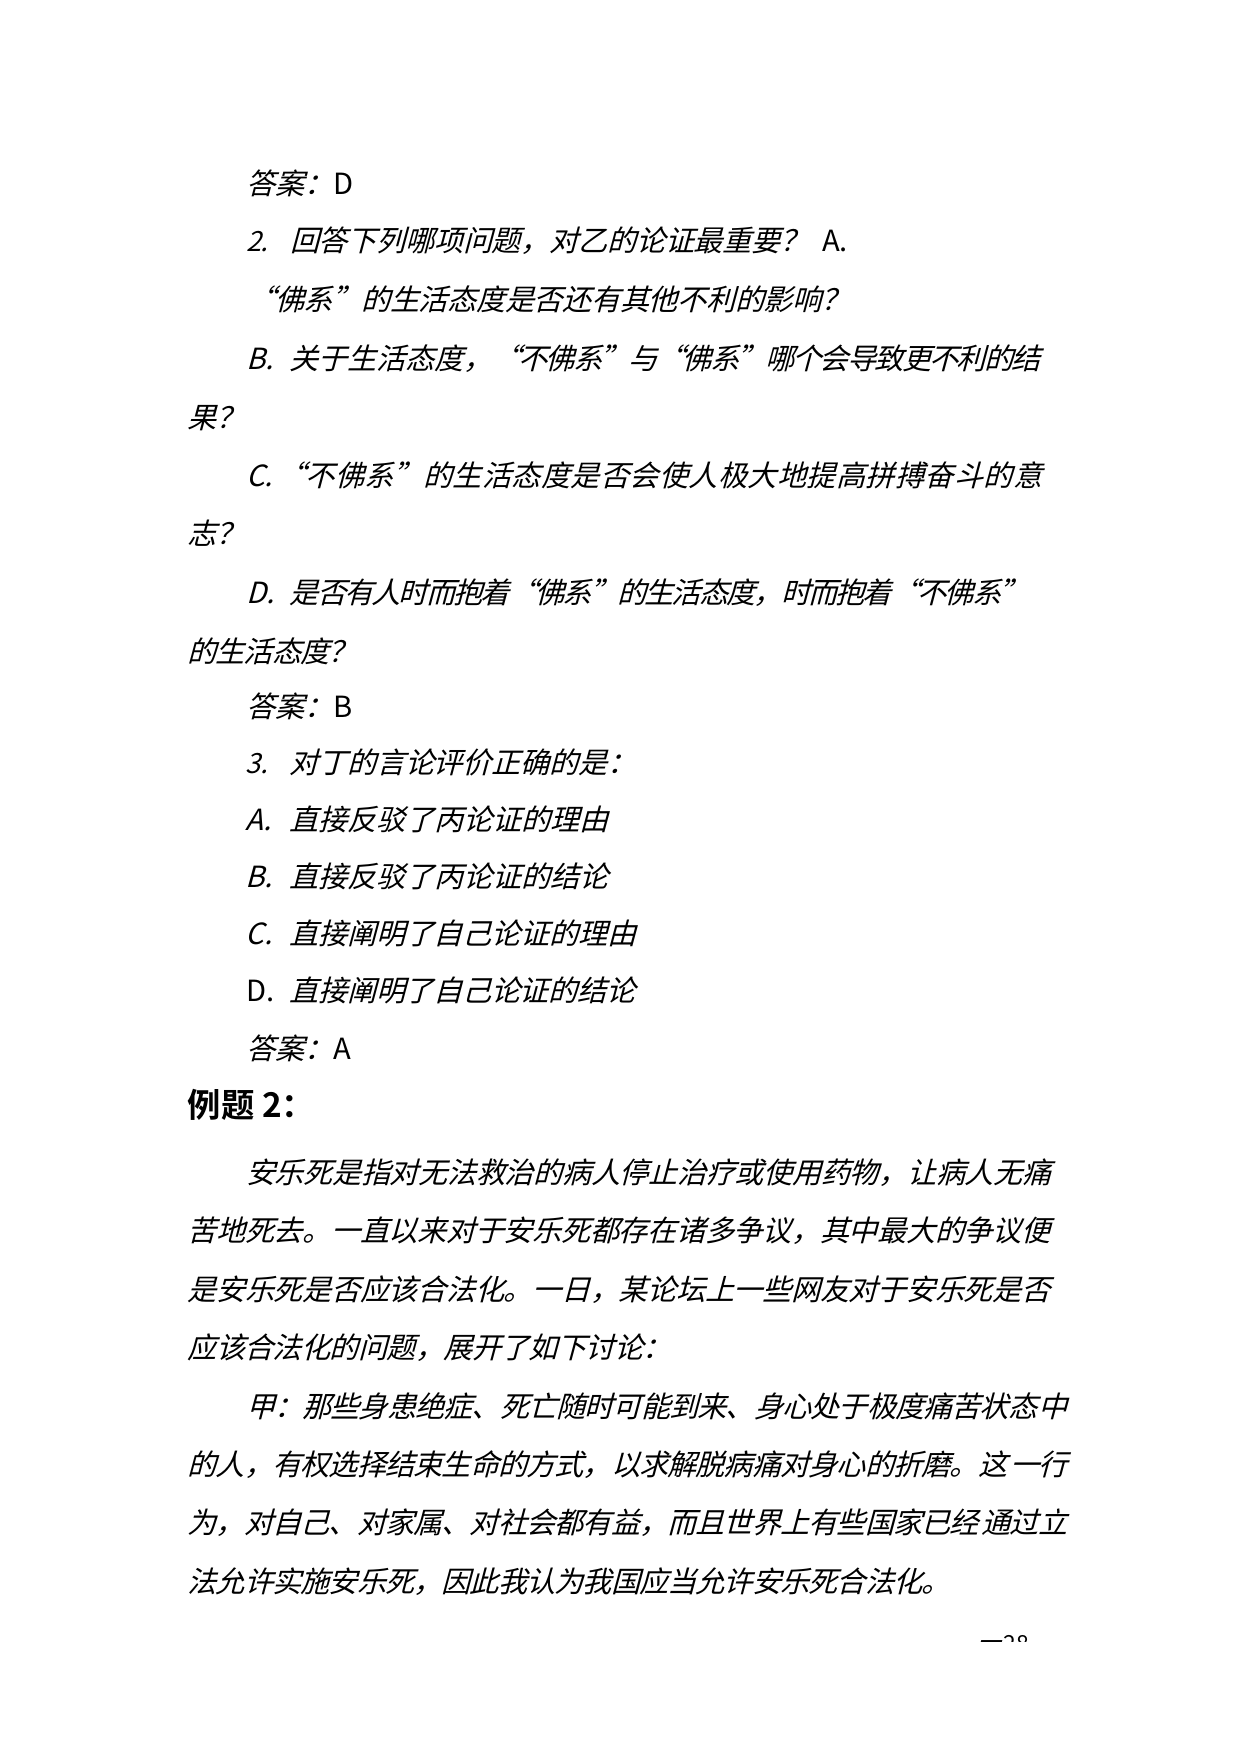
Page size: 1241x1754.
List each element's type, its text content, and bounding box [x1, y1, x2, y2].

list 直接阐明了自己论证的理由 [246, 910, 1142, 953]
text 答案：B [246, 688, 1142, 725]
text 甲：那些身患绝症、死亡随时可能到来、身心处于极度痛苦状态中的人，有权选择结束生命的方式，以求解脱病痛对身心的折磨。这一行为，对自己、对家属、对社会都有益，而且世界上有些国家已经通过立法允许实施安乐死，因此我认为我国应当允许安乐死合法化。 [187, 1383, 1067, 1601]
list “不佛系”的生活态度是否会使人极大地提高拼搏奋斗的意志？ [187, 453, 1052, 553]
list 回答下列哪项问题，对乙的论证最重要？ A.“佛系”的生活态度是否还有其他不利的影响？ [246, 218, 888, 319]
list 对丁的言论评价正确的是： [246, 739, 1142, 782]
list 直接反驳了丙论证的结论 [246, 853, 1142, 896]
text 安乐死是指对无法救治的病人停止治疗或使用药物，让病人无痛苦地死去。一直以来对于安乐死都存在诸多争议，其中最大的争议便是安乐死是否应该合法化。一日，某论坛上一些网友对于安乐死是否应该合法化的问题，展开了如下讨论： [187, 1149, 1053, 1367]
list 直接反驳了丙论证的理由 [246, 797, 1142, 839]
text 答案：D [246, 161, 1142, 203]
list 是否有人时而抱着“佛系”的生活态度，时而抱着“不佛系” 的生活态度？ [187, 569, 1053, 671]
subtitle 例题 2： [187, 1084, 1142, 1125]
list 关于生活态度，“不佛系”与“佛系”哪个会导致更不利的结果？ [187, 336, 1053, 437]
list 直接阐明了自己论证的结论答案：A [246, 968, 640, 1068]
